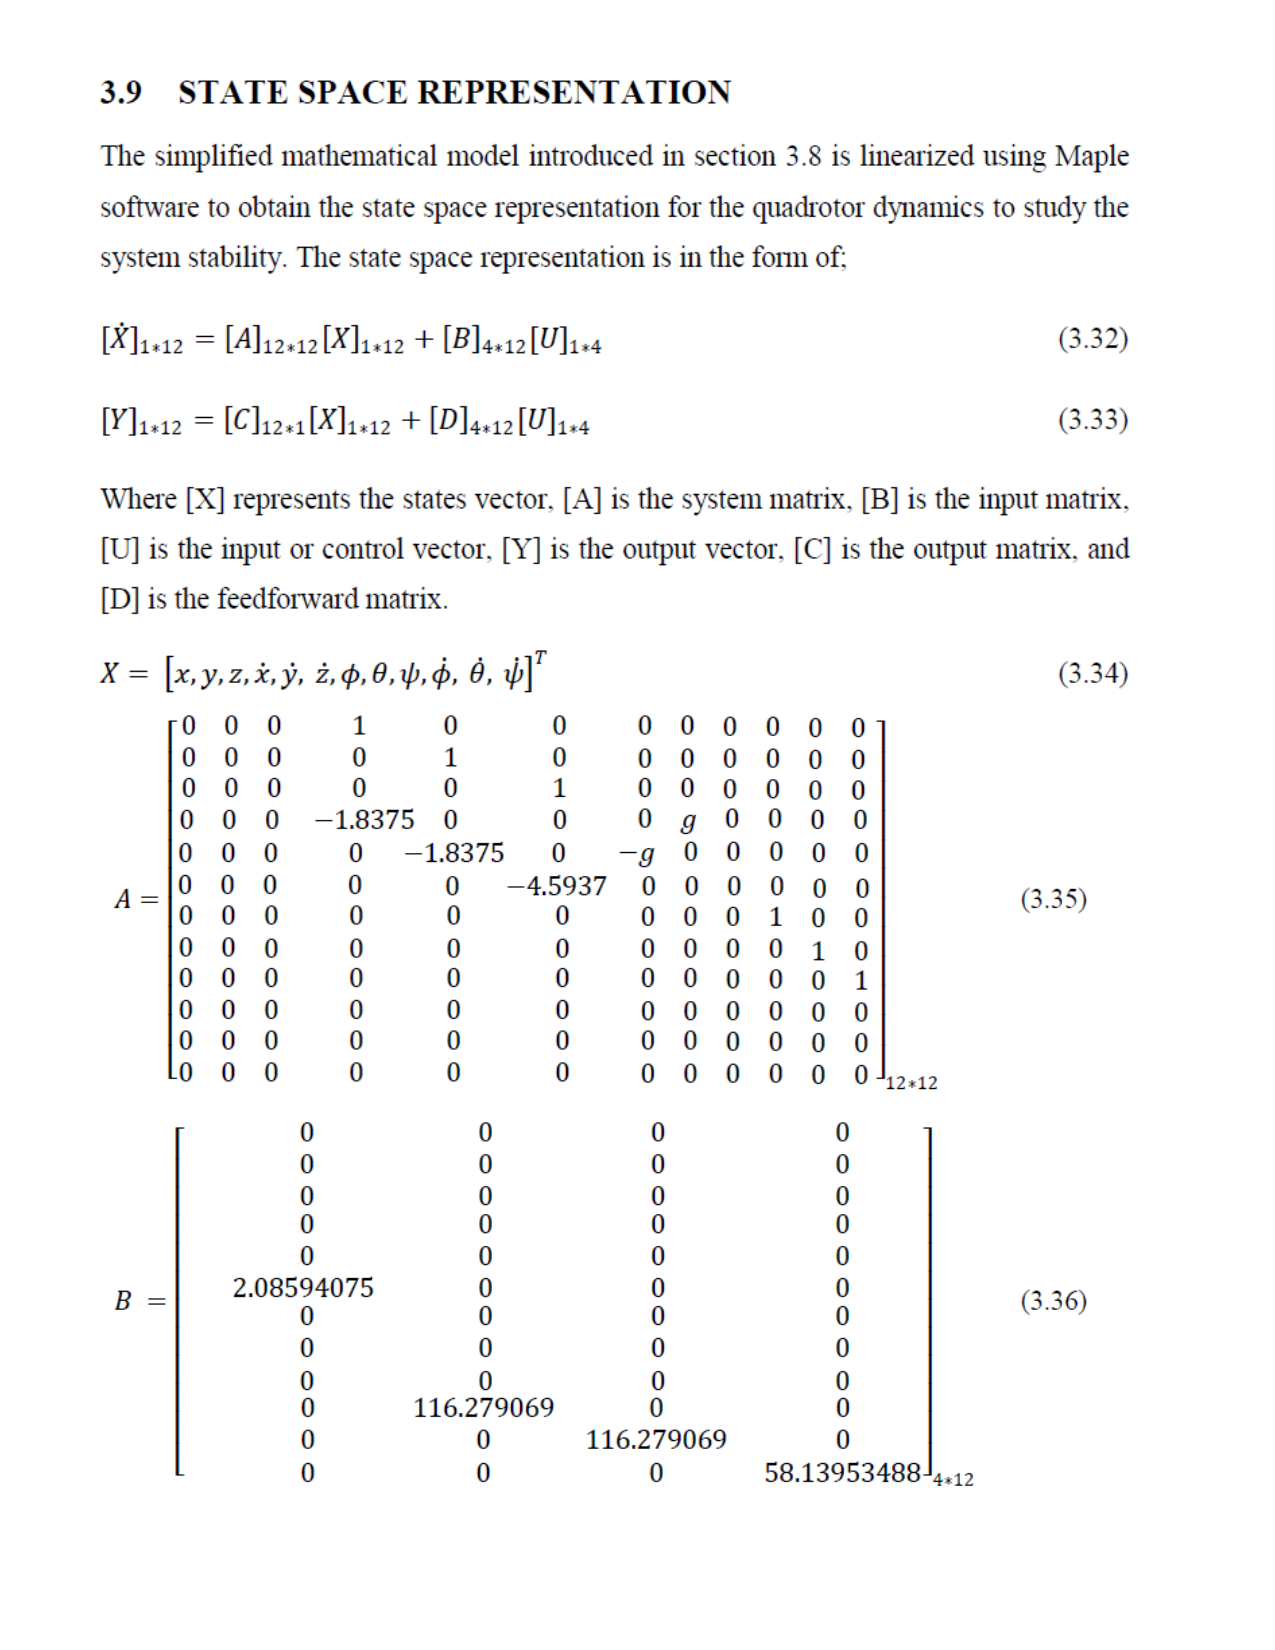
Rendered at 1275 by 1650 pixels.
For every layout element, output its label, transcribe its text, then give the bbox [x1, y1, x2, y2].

picture [75, 713, 1200, 1500]
picture [75, 75, 1199, 710]
